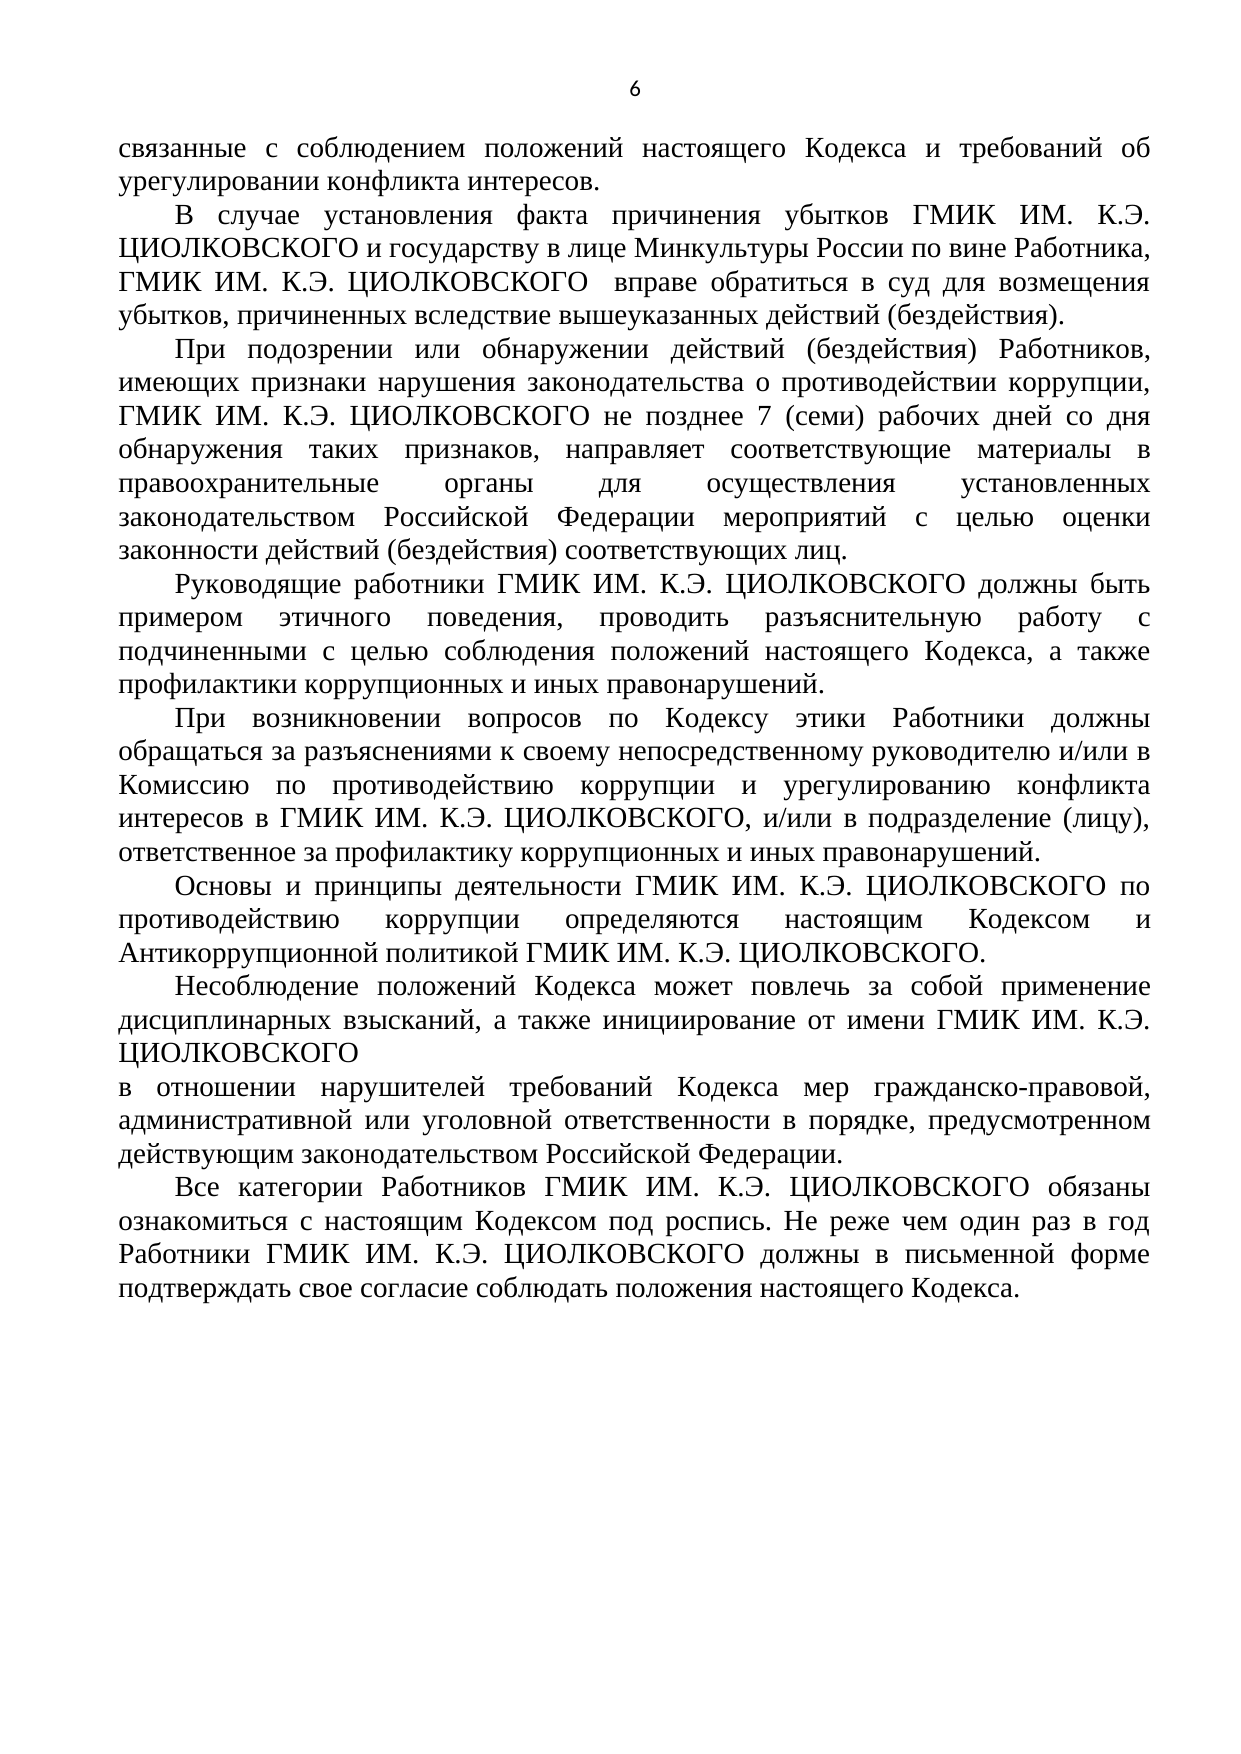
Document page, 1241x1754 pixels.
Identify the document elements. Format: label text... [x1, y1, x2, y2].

text Несоблюдение положений Кодекса может повлечь за собой применение дисциплинарных взысканий, а также инициирование от имени ГМИК ИМ. К.Э. ЦИОЛКОВСКОГО в отношении нарушителей требований Кодекса мер гражданско-правовой, административной или уголовной ответственности в порядке, предусмотренном действующим законодательством Российской Федерации. [118, 968, 1152, 1169]
text При возникновении вопросов по Кодексу этики Работники должны обращаться за разъяснениями к своему непосредственному руководителю и/или в Комиссию по противодействию коррупции и урегулированию конфликта интересов в ГМИК ИМ. К.Э. ЦИОЛКОВСКОГО, и/или в подразделение (лицу), ответственное за профилактику коррупционных и иных правонарушений. [118, 700, 1152, 868]
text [118, 130, 1152, 197]
text Основы и принципы деятельности ГМИК ИМ. К.Э. ЦИОЛКОВСКОГО по противодействию коррупции определяются настоящим Кодексом и Антикоррупционной политикой ГМИК ИМ. К.Э. ЦИОЛКОВСКОГО. [118, 868, 1152, 968]
text Все категории Работников ГМИК ИМ. К.Э. ЦИОЛКОВСКОГО обязаны ознакомиться с настоящим Кодексом под роспись. Не реже чем один раз в год Работники ГМИК ИМ. К.Э. ЦИОЛКОВСКОГО должны в письменной форме подтверждать свое согласие соблюдать положения настоящего Кодекса. [118, 1169, 1152, 1304]
text При подозрении или обнаружении действий (бездействия) Работников, имеющих признаки нарушения законодательства о противодействии коррупции, ГМИК ИМ. К.Э. ЦИОЛКОВСКОГО не позднее 7 (семи) рабочих дней со дня обнаружения таких признаков, направляет соответствующие материалы в правоохранительные органы для осуществления установленных законодательством Российской Федерации мероприятий с целью оценки законности действий (бездействия) соответствующих лиц. [118, 331, 1152, 566]
text Руководящие работники ГМИК ИМ. К.Э. ЦИОЛКОВСКОГО должны быть примером этичного поведения, проводить разъяснительную работу с подчиненными с целью соблюдения положений настоящего Кодекса, а также профилактики коррупционных и иных правонарушений. [118, 566, 1152, 700]
text В случае установления факта причинения убытков ГМИК ИМ. К.Э. ЦИОЛКОВСКОГО и государству в лице Минкультуры России по вине Работника, ГМИК ИМ. К.Э. ЦИОЛКОВСКОГО вправе обратиться в суд для возмещения убытков, причиненных вследствие вышеуказанных действий (бездействия). [118, 197, 1152, 331]
